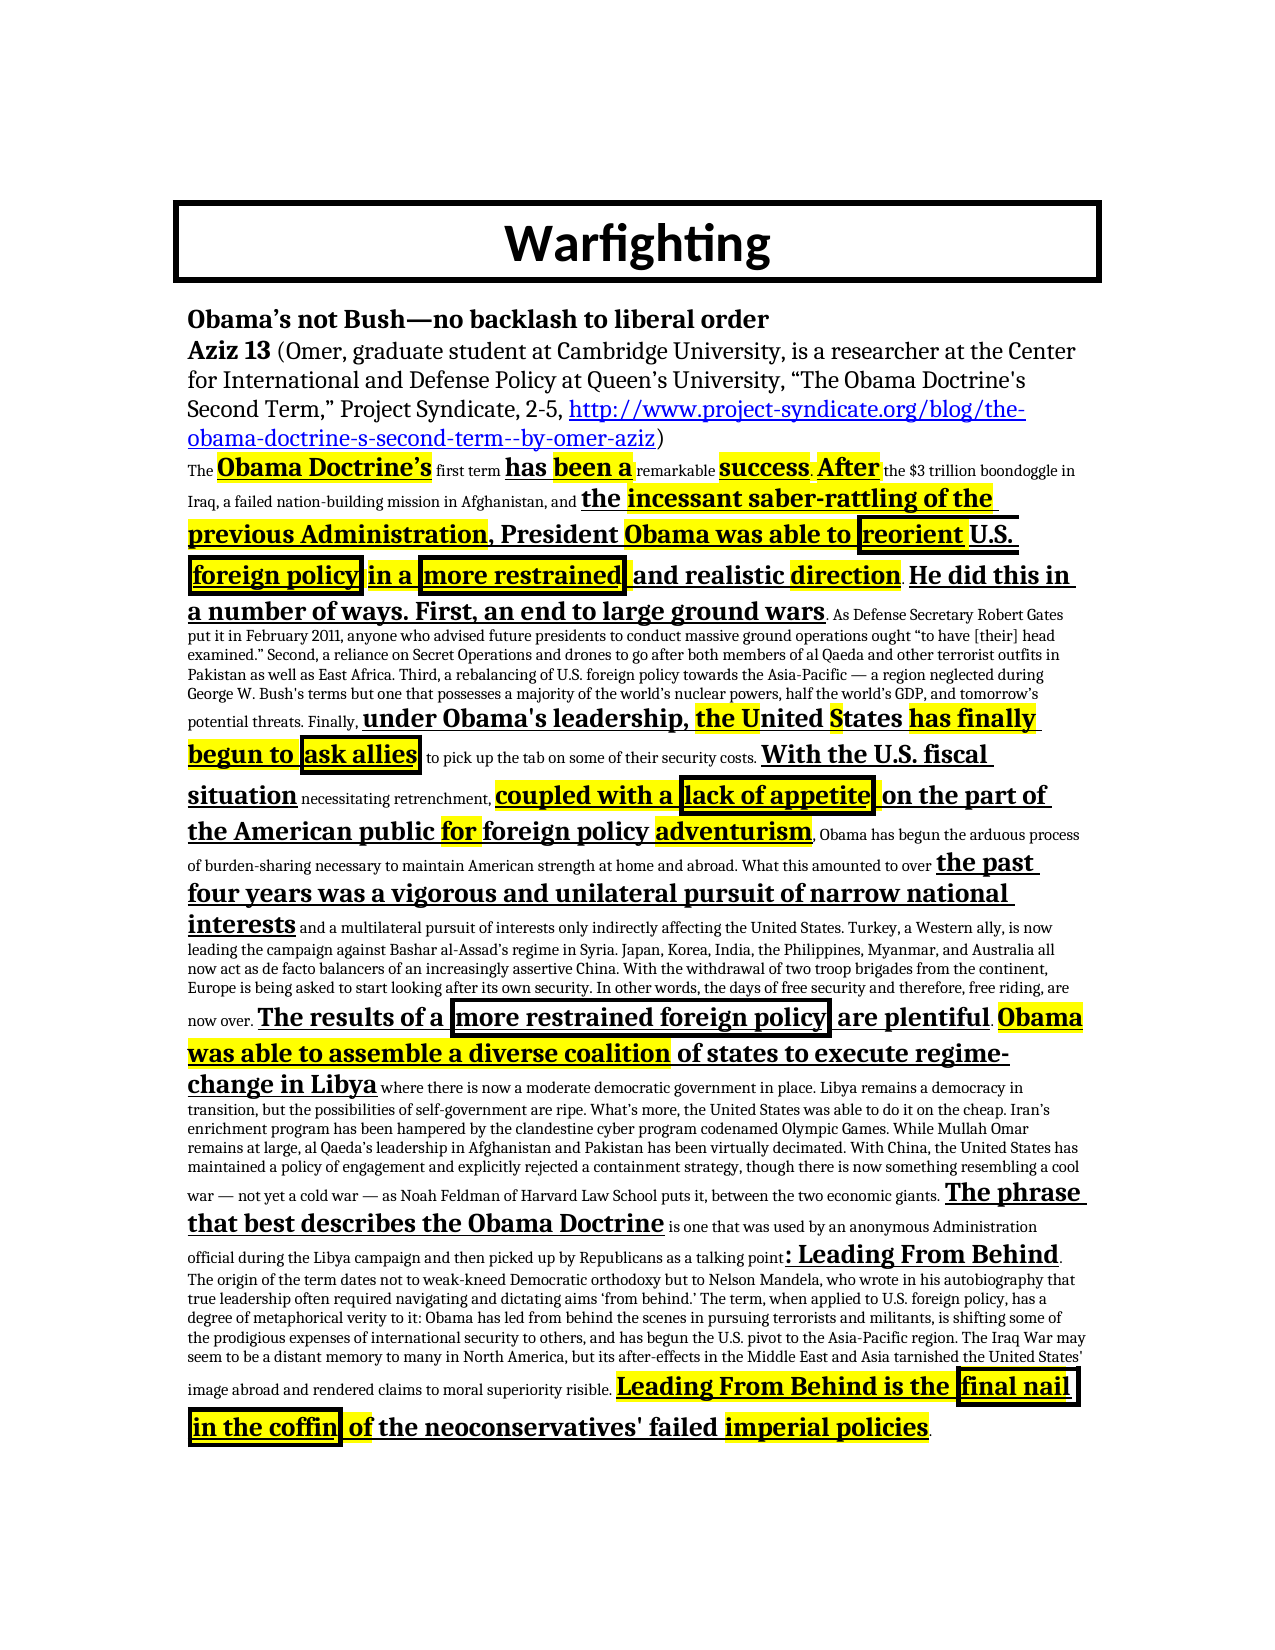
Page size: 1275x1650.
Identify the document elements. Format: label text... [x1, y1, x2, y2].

text Aziz 13 (Omer, graduate student at Cambridge University, is a researcher at the Center for International and Defense Policy at Queen’s University, “The Obama Doctrine's Second Term,” Project Syndicate, 2-5, http://www.project-syndicate.org/blog/the-obama-doctrine-s-second-term--by-omer-aziz) [187, 335, 1087, 452]
subtitle Obama’s not Bush—no backlash to liberal order [187, 304, 1087, 335]
text The Obama Doctrine’s first term has been a remarkable success. After the $3 trillion boondoggle in Iraq, a failed nation-building mission in Afghanistan, and the incessant saber-rattling of the previous Administration, President Obama was able to reorient U.S. foreign policy in a more restrained and realistic direction. He did this in a number of ways. First, an end to large ground wars. As Defense Secretary Robert Gates put it in February 2011, anyone who advised future presidents to conduct massive ground operations ought “to have [their] head examined.” Second, a reliance on Secret Operations and drones to go after both members of al Qaeda and other terrorist outfits in Pakistan as well as East Africa. Third, a rebalancing of U.S. foreign policy towards the Asia-Pacific — a region neglected during George W. Bush's terms but one that possesses a majority of the world’s nuclear powers, half the world’s GDP, and tomorrow’s potential threats. Finally, under Obama's leadership, the United States has finally begun to ask allies to pick up the tab on some of their security costs. With the U.S. fiscal situation necessitating retrenchment, coupled with a lack of appetite on the part of the American public for foreign policy adventurism, Obama has begun the arduous process of burden-sharing necessary to maintain American strength at home and abroad. What this amounted to over the past four years was a vigorous and unilateral pursuit of narrow national interests and a multilateral pursuit of interests only indirectly affecting the United States. Turkey, a Western ally, is now leading the campaign against Bashar al-Assad’s regime in Syria. Japan, Korea, India, the Philippines, Myanmar, and Australia all now act as de facto balancers of an increasingly assertive China. With the withdrawal of two troop brigades from the continent, Europe is being asked to start looking after its own security. In other words, the days of free security and therefore, free riding, are now over. The results of a more restrained foreign policy are plentiful. Obama was able to assemble a diverse coalition of states to execute regime-change in Libya where there is now a moderate democratic government in place. Libya remains a democracy in transition, but the possibilities of self-government are ripe. What’s more, the United States was able to do it on the cheap. Iran’s enrichment program has been hampered by the clandestine cyber program codenamed Olympic Games. While Mullah Omar remains at large, al Qaeda’s leadership in Afghanistan and Pakistan has been virtually decimated. With China, the United States has maintained a policy of engagement and explicitly rejected a containment strategy, though there is now something resembling a cool war — not yet a cold war — as Noah Feldman of Harvard Law School puts it, between the two economic giants. The phrase that best describes the Obama Doctrine is one that was used by an anonymous Administration official during the Libya campaign and then picked up by Republicans as a talking point: Leading From Behind. The origin of the term dates not to weak-kneed Democratic orthodoxy but to Nelson Mandela, who wrote in his autobiography that true leadership often required navigating and dictating aims ‘from behind.’ The term, when applied to U.S. foreign policy, has a degree of metaphorical verity to it: Obama has led from behind the scenes in pursuing terrorists and militants, is shifting some of the prodigious expenses of international security to others, and has begun the U.S. pivot to the Asia-Pacific region. The Iraq War may seem to be a distant memory to many in North America, but its after-effects in the Middle East and Asia tarnished the United States' image abroad and rendered claims to moral superiority risible. Leading From Behind is the final nail in the coffin of the neoconservatives' failed imperial policies. [187, 452, 1087, 1447]
subtitle Warfighting [179, 206, 1096, 277]
